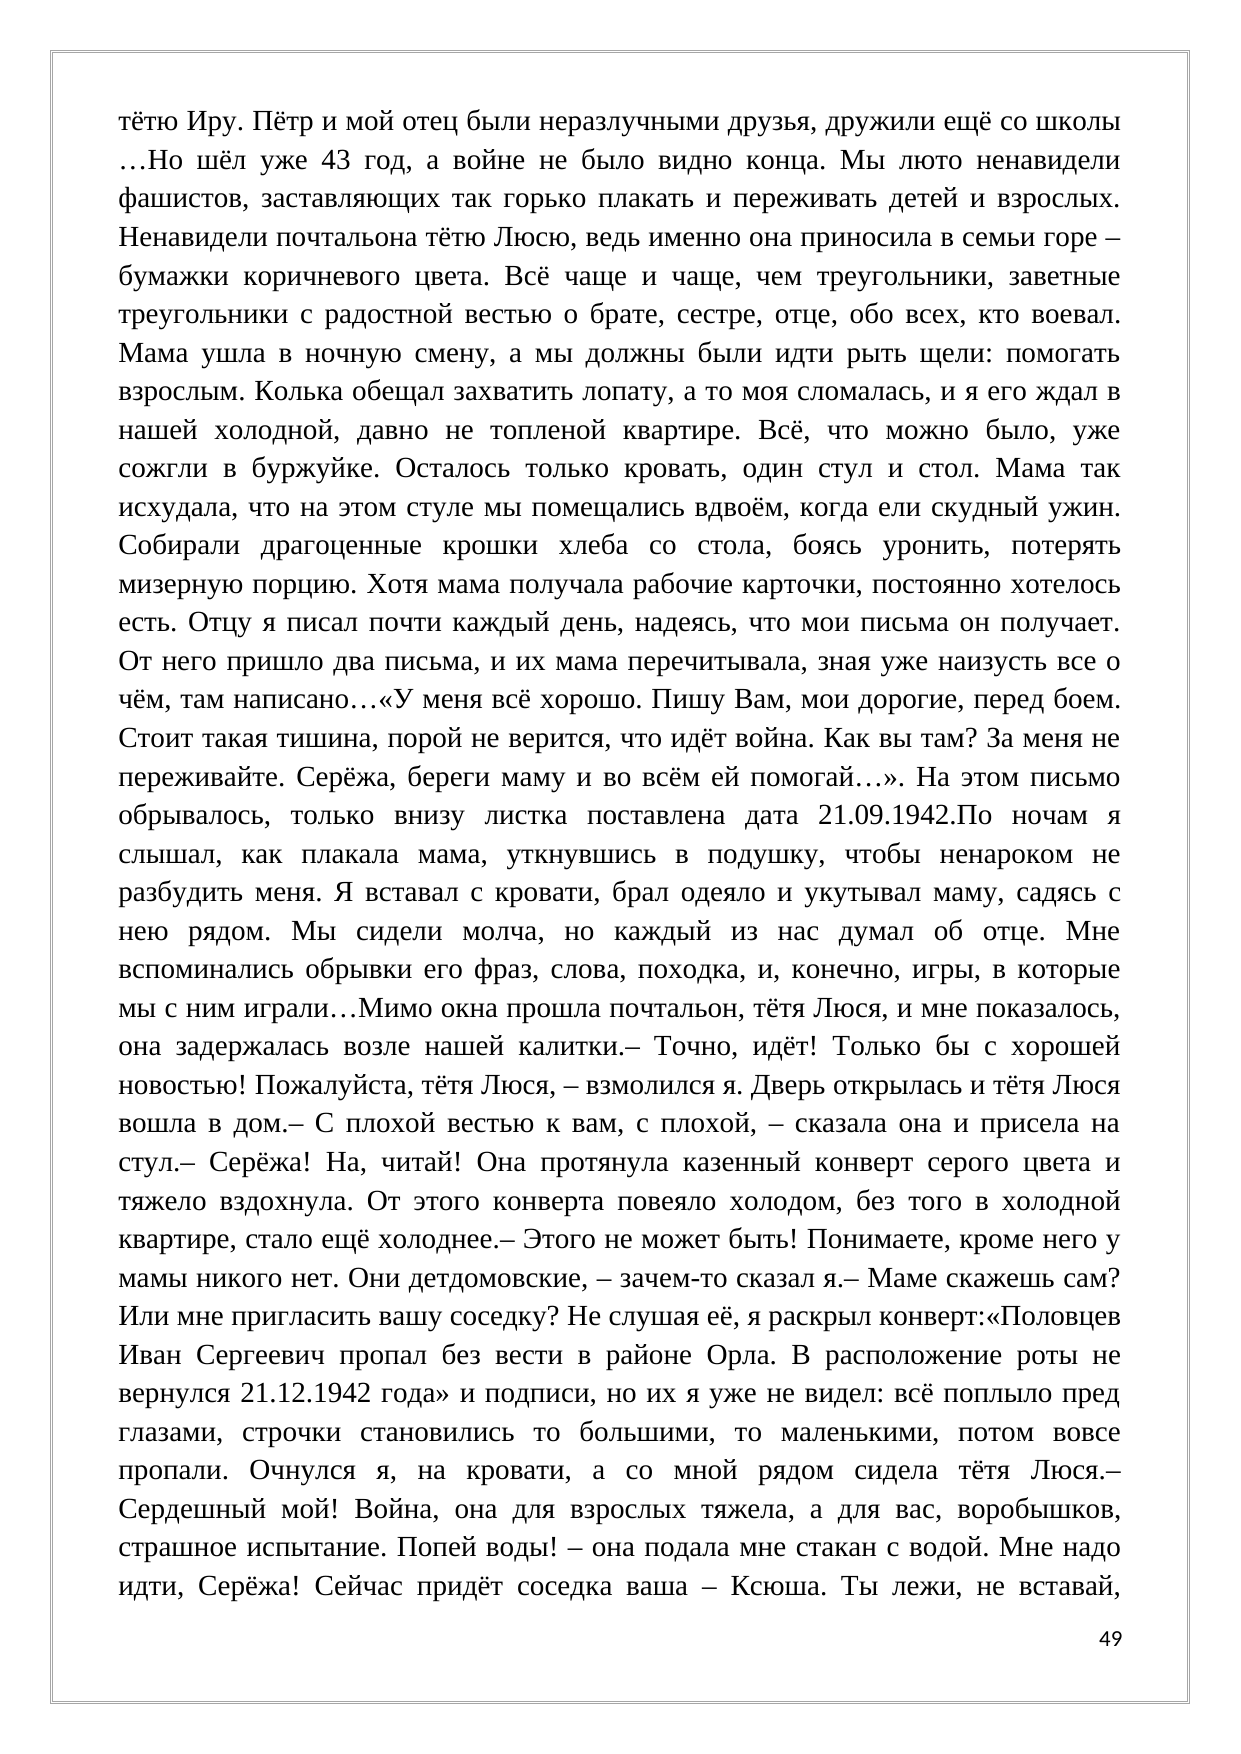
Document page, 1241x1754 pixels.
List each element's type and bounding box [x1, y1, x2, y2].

text [118, 103, 1122, 1602]
